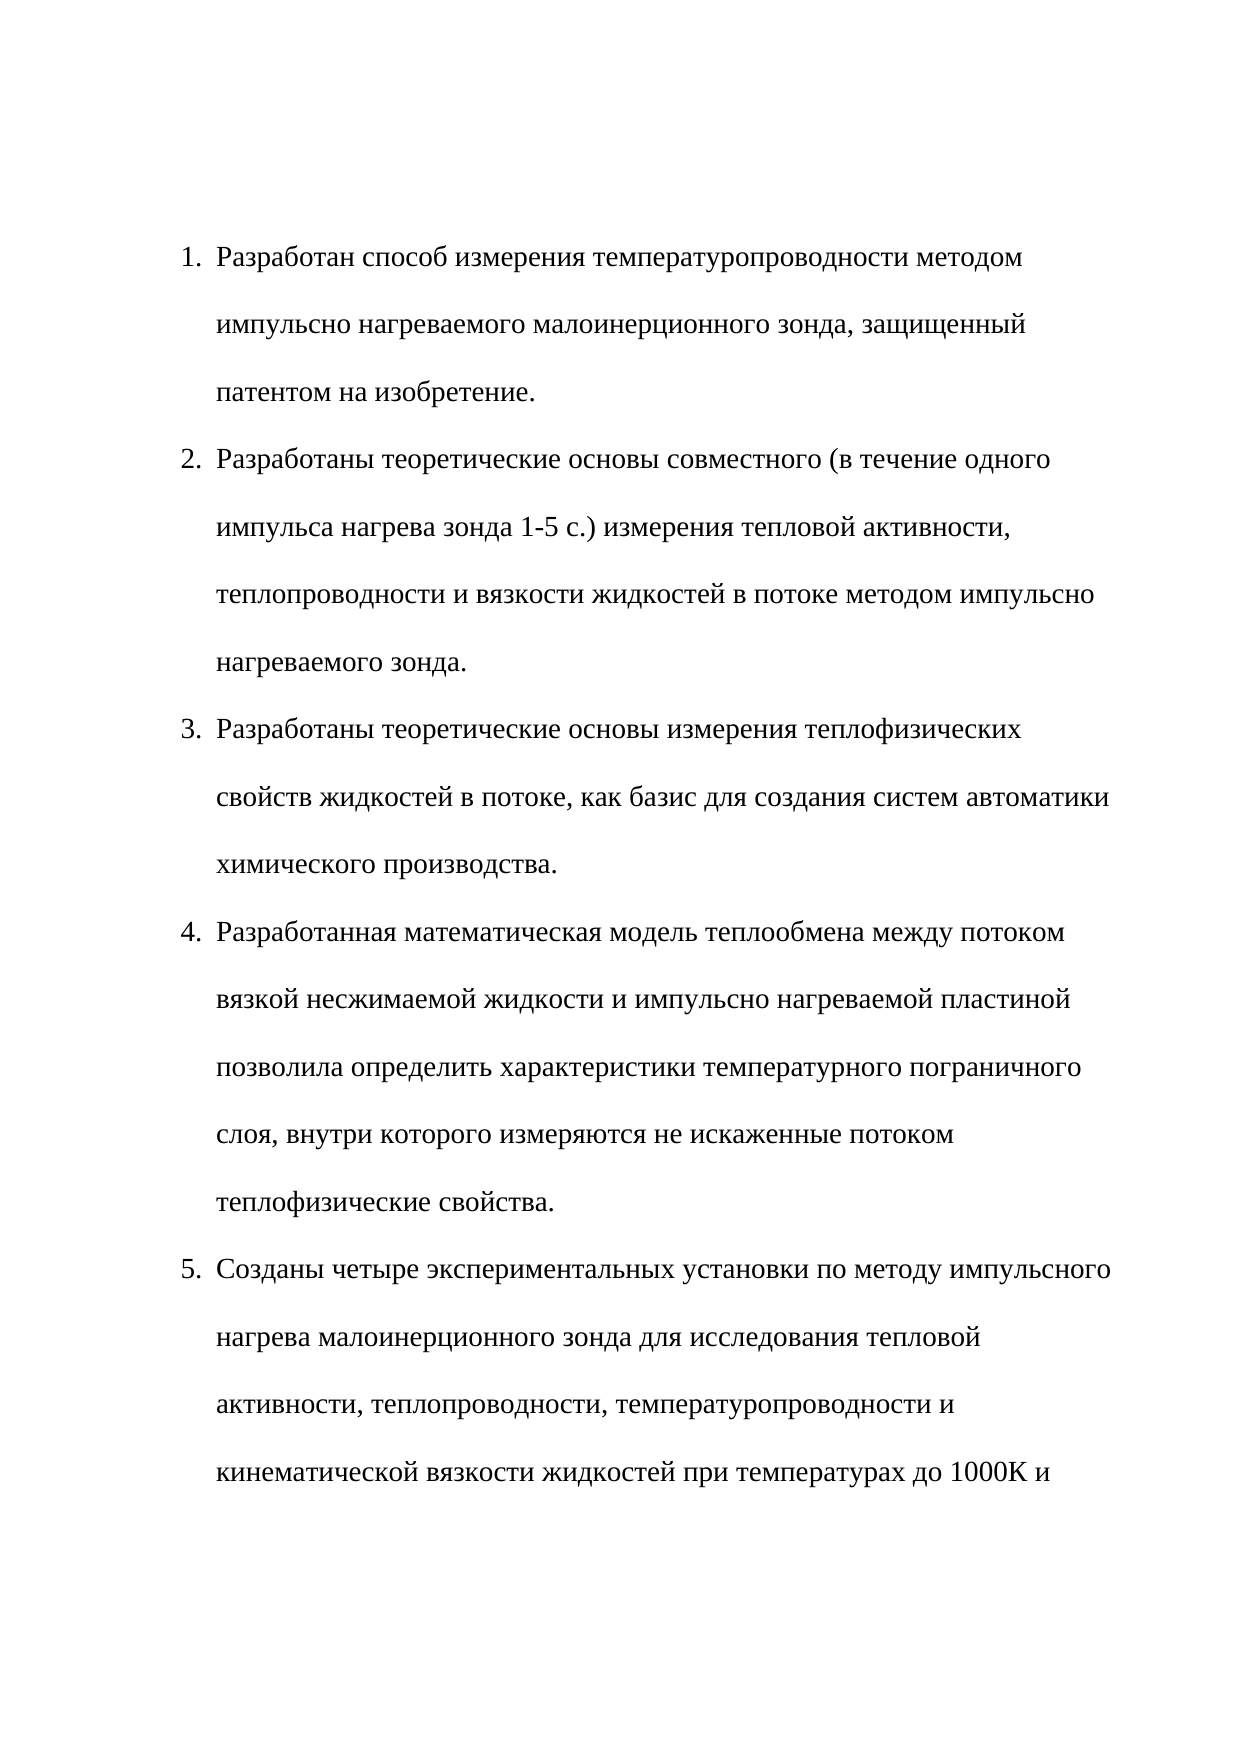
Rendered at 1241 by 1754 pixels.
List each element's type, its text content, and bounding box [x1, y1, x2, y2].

list Разработаны теоретические основы совместного (в течение одного импульса нагрева зонда 1-5 с.) измерения тепловой активности, теплопроводности и вязкости жидкостей в потоке методом импульсно нагреваемого зонда. [180, 414, 1113, 684]
list Разработан способ измерения температуропроводности методом импульсно нагреваемого малоинерционного зонда, защищенный патентом на изобретение. [180, 212, 1113, 414]
list Созданы четыре экспериментальных установки по методу импульсного нагрева малоинерционного зонда для исследования тепловой активности, теплопроводности, температуропроводности и кинематической вязкости жидкостей при температурах до 1000К и [180, 1224, 1113, 1494]
list Разработаны теоретические основы измерения теплофизических свойств жидкостей в потоке, как базис для создания систем автоматики химического производства. [180, 684, 1113, 887]
list Разработанная математическая модель теплообмена между потоком вязкой несжимаемой жидкости и импульсно нагреваемой пластиной позволила определить характеристики температурного пограничного слоя, внутри которого измеряются не искаженные потоком теплофизические свойства. [180, 887, 1113, 1224]
